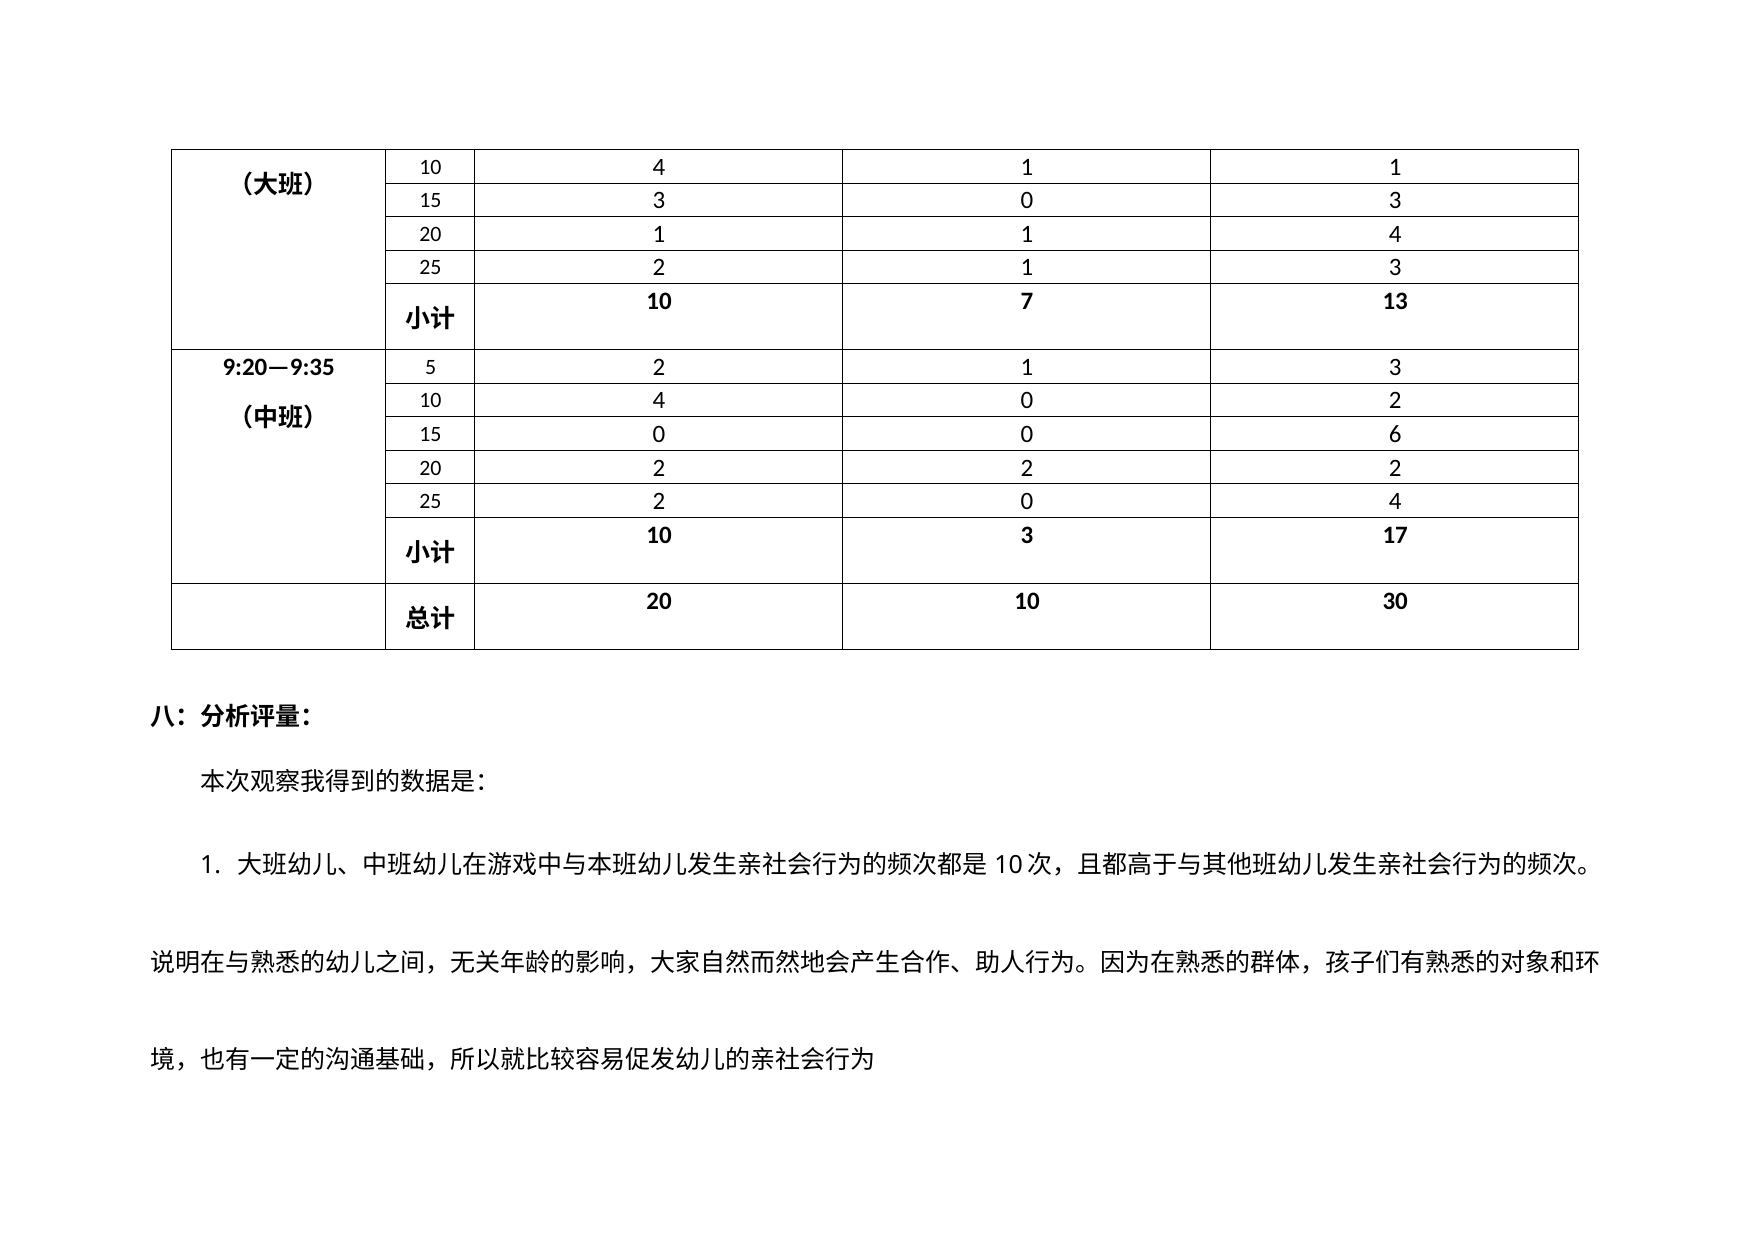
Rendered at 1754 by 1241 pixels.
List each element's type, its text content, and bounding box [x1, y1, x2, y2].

table_cell 0 [843, 417, 1210, 450]
table_cell 1 [843, 150, 1210, 182]
table_cell 1 [843, 350, 1210, 383]
table_cell 3 [475, 184, 842, 216]
table_cell 7 [843, 284, 1210, 349]
table_cell 3 [1211, 350, 1578, 383]
table_cell 4 [1211, 217, 1578, 249]
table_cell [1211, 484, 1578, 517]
table_cell 13 [1211, 284, 1578, 349]
table_cell 4 [475, 150, 842, 182]
table_cell 20 [386, 217, 474, 249]
table_cell 0 [843, 184, 1210, 216]
table_cell 1 [475, 217, 842, 249]
table_cell 1 [843, 251, 1210, 283]
table_cell 3 [1211, 251, 1578, 283]
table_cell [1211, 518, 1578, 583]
table_cell 小计 [386, 284, 474, 349]
table_cell 0 [843, 384, 1210, 416]
table_cell 1 [1211, 150, 1578, 182]
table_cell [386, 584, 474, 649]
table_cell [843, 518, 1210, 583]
text 八：分析评量： [150, 682, 1604, 747]
table_cell 2 [475, 451, 842, 483]
table_cell 4 [475, 384, 842, 416]
table_cell 6 [1211, 417, 1578, 450]
table_cell 15 [386, 184, 474, 216]
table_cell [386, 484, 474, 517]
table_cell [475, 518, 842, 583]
table_cell 20 [386, 451, 474, 483]
table_cell 25 [386, 251, 474, 283]
list 大班幼儿、中班幼儿在游戏中与本班幼儿发生亲社会行为的频次都是10次，且都高于与其他班幼儿发生亲社会行为的频次。说明在与熟悉的幼儿之间，无关年龄的影响，大家自然而然地会产生合作、助人行为。因为在熟悉的群体，孩子们有熟悉的对象和环境，也有一定的沟通基础，所以就比较容易促发幼儿的亲社会行为 [150, 831, 1604, 1091]
table_cell 10 [475, 284, 842, 349]
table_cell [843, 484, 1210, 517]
table_cell 15 [386, 417, 474, 450]
table_cell 9:00—9:15 （大班） [172, 150, 385, 349]
table_cell 1 [843, 217, 1210, 249]
table_cell 2 [475, 350, 842, 383]
table_cell 10 [386, 150, 474, 182]
text 本次观察我得到的数据是： [150, 747, 1604, 812]
table_cell 0 [475, 417, 842, 450]
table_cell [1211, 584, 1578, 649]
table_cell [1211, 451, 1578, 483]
table_cell 9:20—9:35 （中班） [172, 350, 385, 583]
table_cell 3 [1211, 184, 1578, 216]
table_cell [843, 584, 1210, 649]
table_cell 2 [1211, 384, 1578, 416]
table_cell 5 [386, 350, 474, 383]
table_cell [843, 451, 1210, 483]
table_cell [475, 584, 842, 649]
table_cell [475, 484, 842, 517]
table_cell 2 [475, 251, 842, 283]
table_cell 10 [386, 384, 474, 416]
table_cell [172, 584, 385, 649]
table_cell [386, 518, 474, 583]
